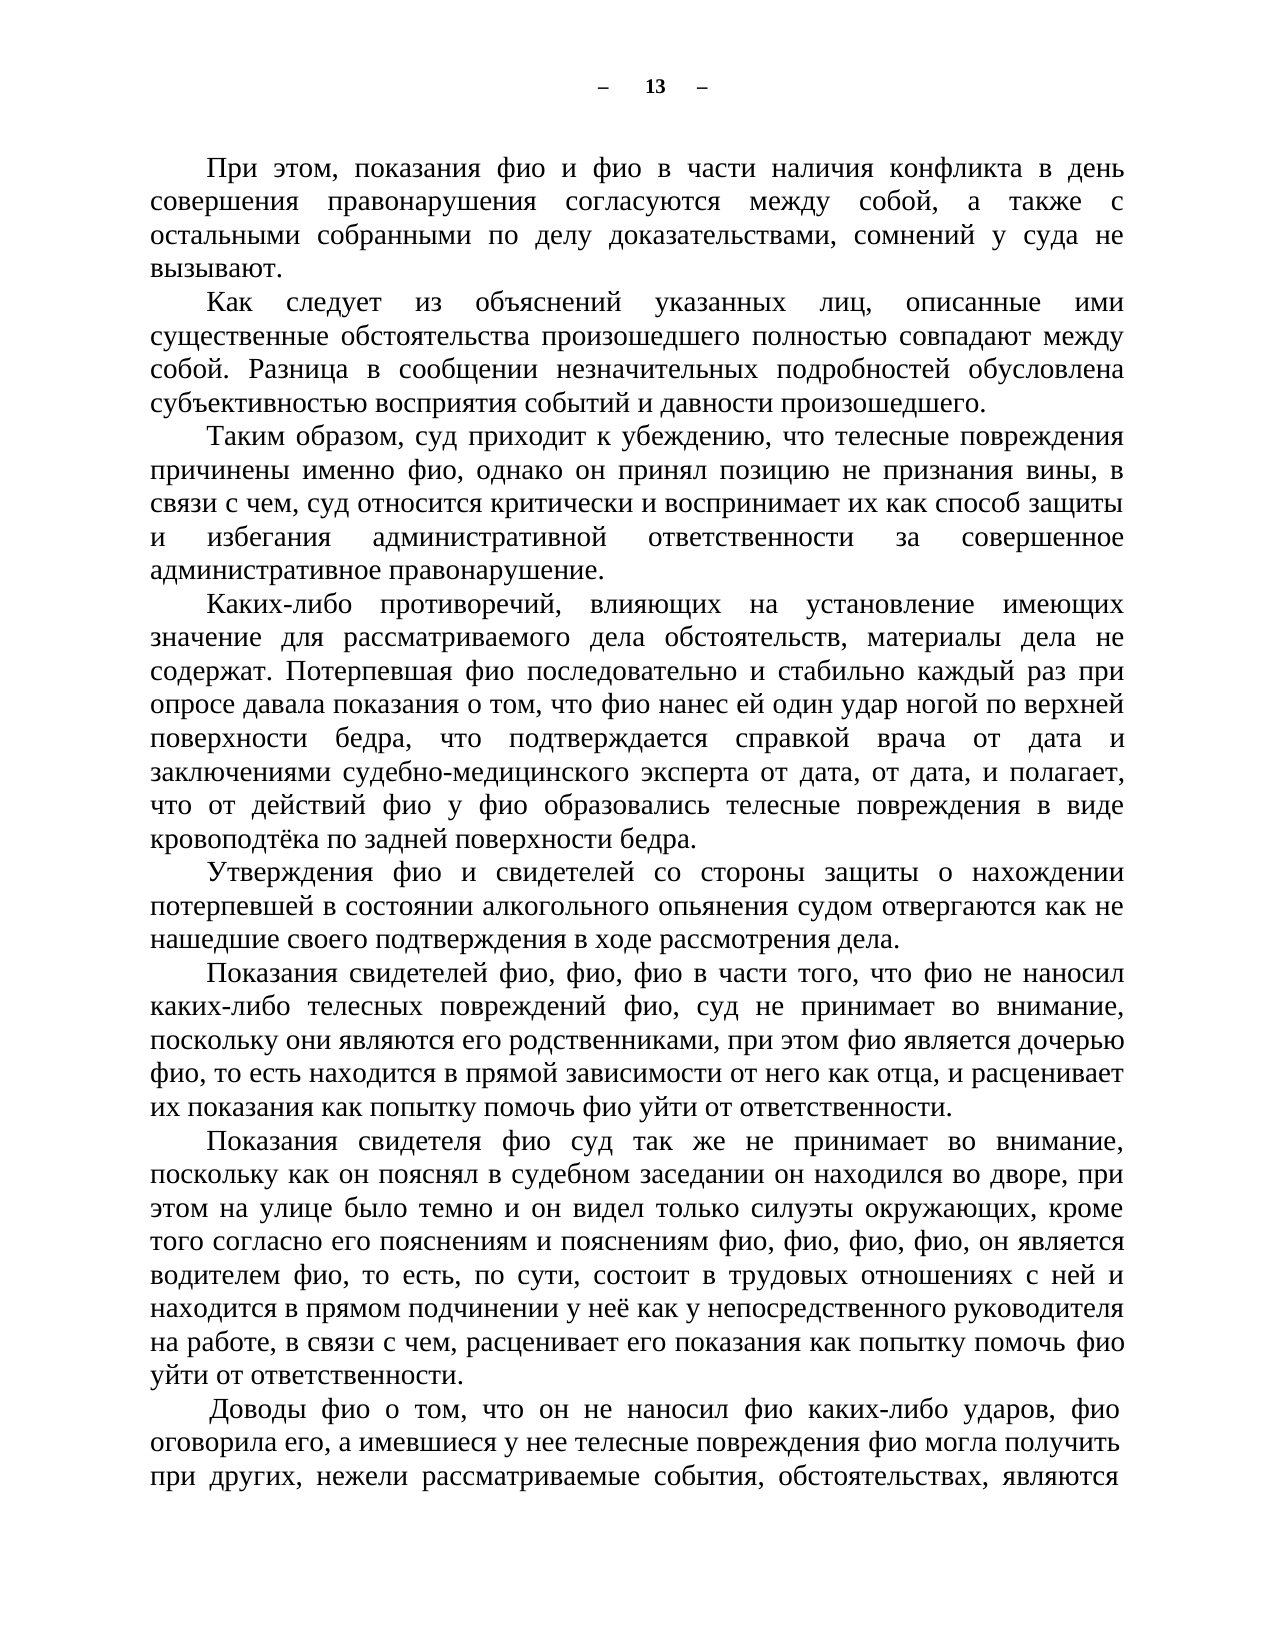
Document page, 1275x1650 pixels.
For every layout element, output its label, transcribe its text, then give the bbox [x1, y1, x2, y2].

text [150, 1391, 1120, 1492]
text Таким образом, суд приходит к убеждению, что телесные повреждения причинены именно фио, однако он принял позицию не признания вины, в связи с чем, суд относится критически и воспринимает их как способ защиты и избегания административной ответственности за совершенное административное правонарушение. [150, 418, 1125, 586]
text Утверждения фио и свидетелей со стороны защиты о нахождении потерпевшей в состоянии алкогольного опьянения судом отвергаются как не нашедшие своего подтверждения в ходе рассмотрения дела. [150, 854, 1125, 955]
text При этом, показания фио и фио в части наличия конфликта в день совершения правонарушения согласуются между собой, а также с остальными собранными по делу доказательствами, сомнений у суда не вызывают. [150, 150, 1125, 284]
text Каких-либо противоречий, влияющих на установление имеющих значение для рассматриваемого дела обстоятельств, материалы дела не содержат. Потерпевшая фио последовательно и стабильно каждый раз при опросе давала показания о том, что фио нанес ей один удар ногой по верхней поверхности бедра, что подтверждается справкой врача от дата и заключениями судебно-медицинского эксперта от дата, от дата, и полагает, что от действий фио у фио образовались телесные повреждения в виде кровоподтёка по задней поверхности бедра. [150, 586, 1125, 854]
text Показания свидетеля фио суд так же не принимает во внимание, поскольку как он пояснял в судебном заседании он находился во дворе, при этом на улице было темно и он видел только силуэты окружающих, кроме того согласно его пояснениям и пояснениям фио, фио, фио, фио, он является водителем фио, то есть, по сути, состоит в трудовых отношениях с ней и находится в прямом подчинении у неё как у непосредственного руководителя на работе, в связи с чем, расценивает его показания как попытку помочь фио уйти от ответственности. [150, 1123, 1125, 1391]
text Показания свидетелей фио, фио, фио в части того, что фио не наносил каких-либо телесных повреждений фио, суд не принимает во внимание, поскольку они являются его родственниками, при этом фио является дочерью фио, то есть находится в прямой зависимости от него как отца, и расценивает их показания как попытку помочь фио уйти от ответственности. [150, 955, 1125, 1123]
text Как следует из объяснений указанных лиц, описанные ими существенные обстоятельства произошедшего полностью совпадают между собой. Разница в сообщении незначительных подробностей обусловлена субъективностью восприятия событий и давности произошедшего. [150, 284, 1125, 418]
